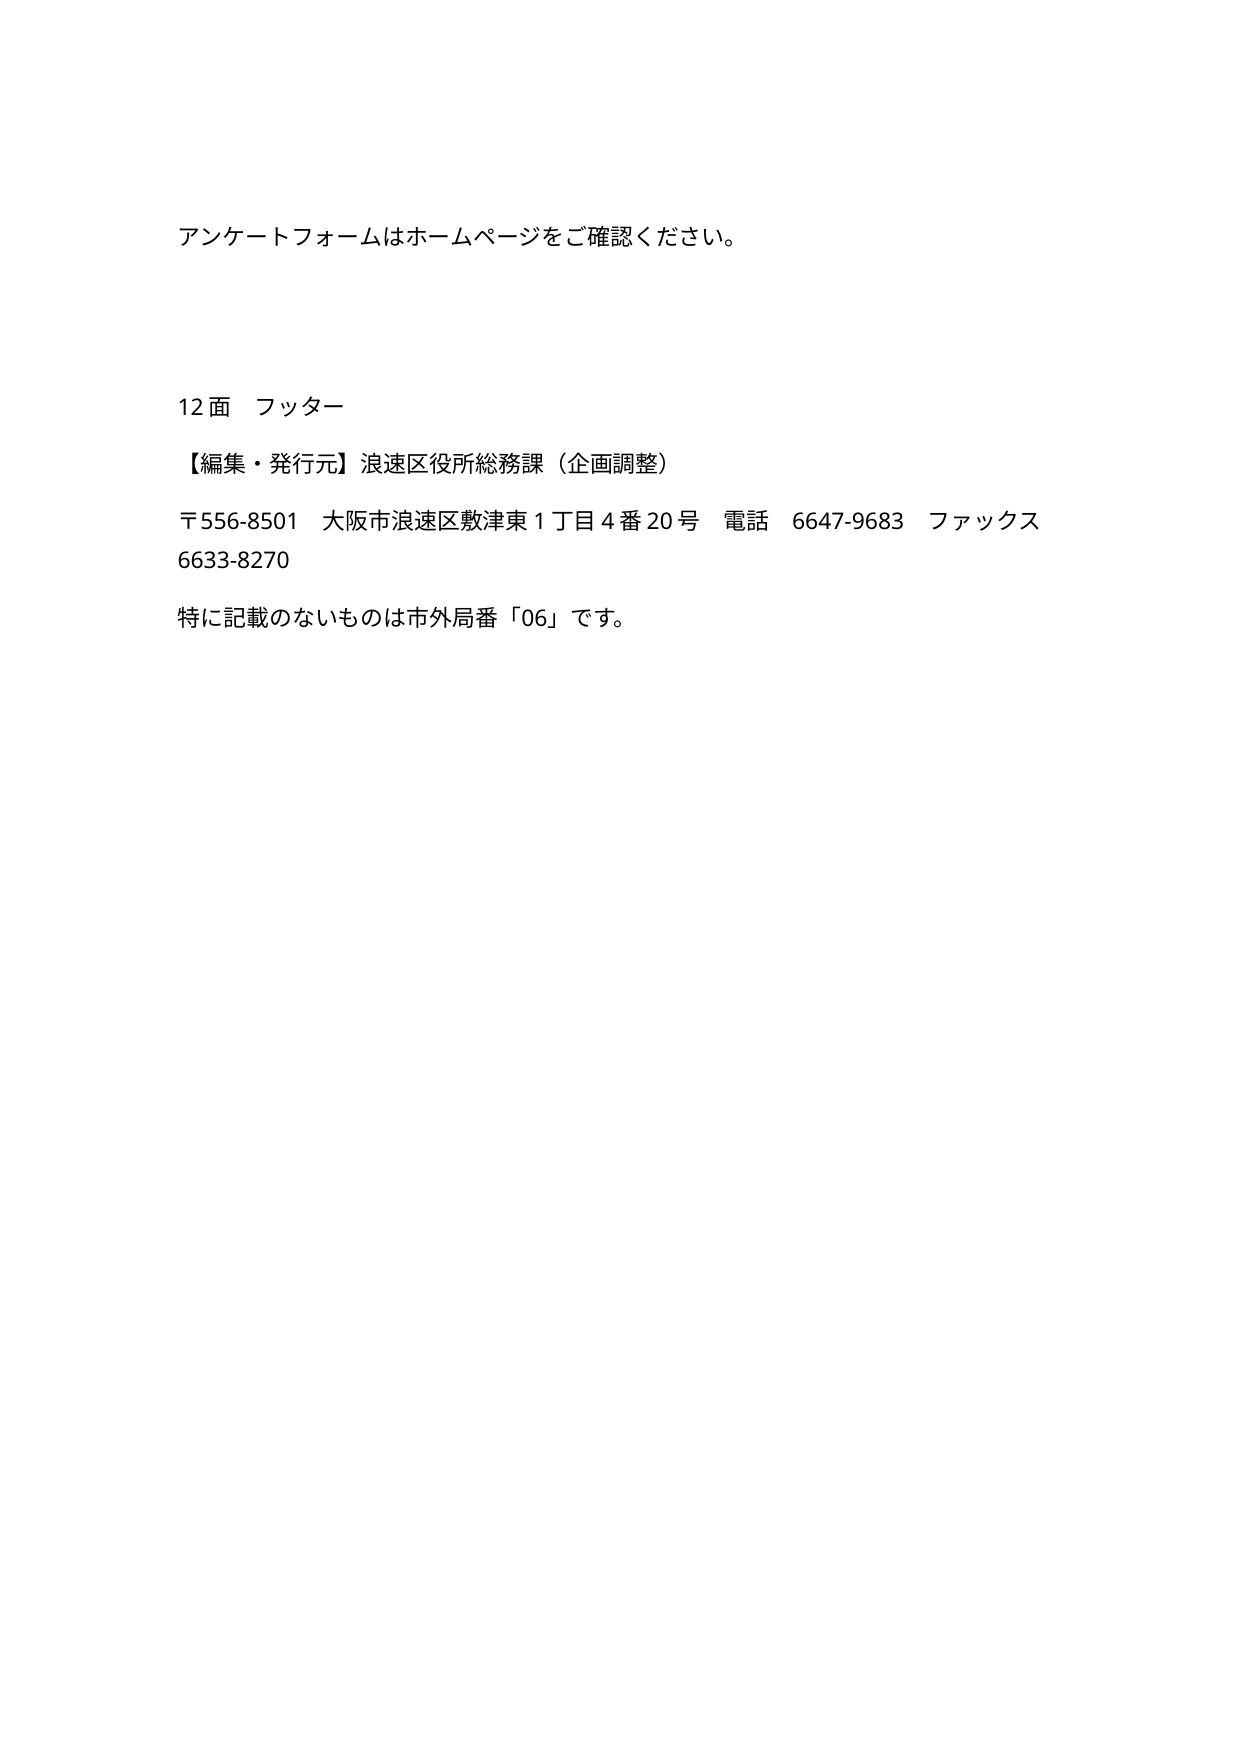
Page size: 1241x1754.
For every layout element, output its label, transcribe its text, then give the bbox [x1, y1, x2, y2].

text 特に記載のないものは市外局番「06」です。 [177, 597, 1063, 635]
text 【編集・発行元】浪速区役所総務課（企画調整） [177, 444, 1063, 481]
text アンケートフォームはホームページをご確認ください。 [177, 217, 1063, 254]
text 〒556-8501 大阪市浪速区敷津東1丁目4番20号 電話 6647-9683 ファックス 6633-8270 [177, 500, 1063, 578]
text 12面 フッター [177, 387, 1063, 424]
